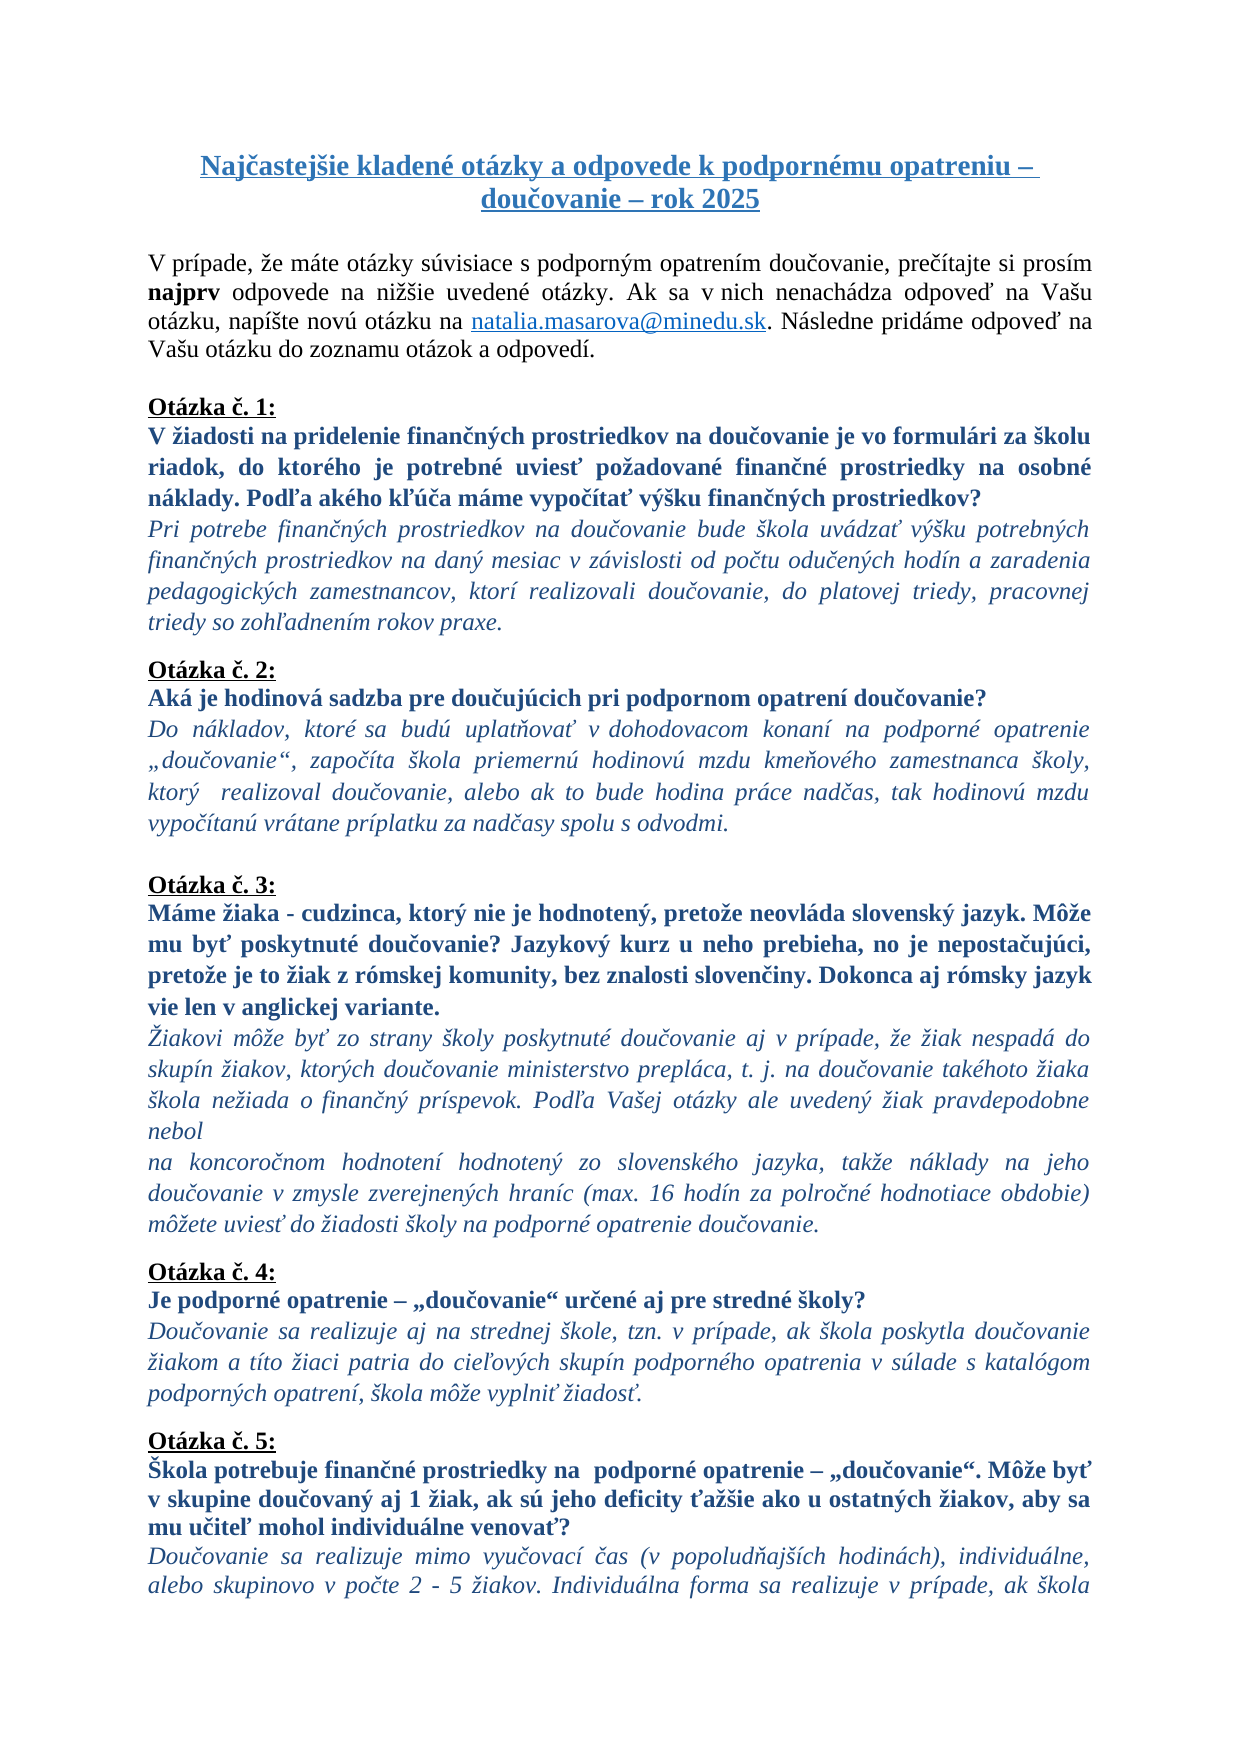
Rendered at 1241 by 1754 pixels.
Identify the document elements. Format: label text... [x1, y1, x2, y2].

text V prípade, že máte otázky súvisiace s podporným opatrením doučovanie, prečítajte si prosím najprv odpovede na nižšie uvedené otázky. Ak sa v nich nenachádza odpoveď na Vašu otázku, napíšte novú otázku na natalia.masarova@minedu.sk. Následne pridáme odpoveď na Vašu otázku do zoznamu otázok a odpovedí. [148, 248, 1093, 363]
text Aká je hodinová sadzba pre doučujúcich pri podpornom opatrení doučovanie? [148, 683, 1093, 712]
text Pri potrebe finančných prostriedkov na doučovanie bude škola uvádzať výšku potrebných finančných prostriedkov na daný mesiac v závislosti od počtu odučených hodín a zaradenia pedagogických zamestnancov, ktorí realizovali doučovanie, do platovej triedy, pracovnej triedy so zohľadnením rokov praxe. [148, 514, 1093, 636]
text Najčastejšie kladené otázky a odpovede k podpornému opatreniu – doučovanie – rok 2025 [148, 148, 1093, 215]
text Otázka č. 3: [148, 870, 1093, 898]
text Otázka č. 2: [148, 655, 1093, 683]
text Máme žiaka - cudzinca, ktorý nie je hodnotený, pretože neovláda slovenský jazyk. Môže mu byť poskytnuté doučovanie? Jazykový kurz u neho prebieha, no je nepostačujúci, pretože je to žiak z rómskej komunity, bez znalosti slovenčiny. Dokonca aj rómsky jazyk vie len v anglickej variante. [148, 898, 1093, 1020]
text Žiakovi môže byť zo strany školy poskytnuté doučovanie aj v prípade, že žiak nespadá do skupín žiakov, ktorých doučovanie ministerstvo prepláca, t. j. na doučovanie takéhoto žiaka škola nežiada o finančný príspevok. Podľa Vašej otázky ale uvedený žiak pravdepodobne nebol na koncoročnom hodnotení hodnotený zo slovenského jazyka, takže náklady na jeho doučovanie v zmysle zverejnených hraníc (max. 16 hodín za polročné hodnotiace obdobie) môžete uviesť do žiadosti školy na podporné opatrenie doučovanie. [148, 1023, 1093, 1238]
text V žiadosti na pridelenie finančných prostriedkov na doučovanie je vo formulári za školu riadok, do ktorého je potrebné uviesť požadované finančné prostriedky na osobné náklady. Podľa akého kľúča máme vypočítať výšku finančných prostriedkov? [148, 421, 1093, 512]
text Do nákladov, ktoré sa budú uplatňovať v dohodovacom konaní na podporné opatrenie „doučovanie“, započíta škola priemernú hodinovú mzdu kmeňového zamestnanca školy, ktorý realizoval doučovanie, alebo ak to bude hodina práce nadčas, tak hodinovú mzdu vypočítanú vrátane príplatku za nadčasy spolu s odvodmi. [148, 714, 1093, 836]
text Otázka č. 5: [148, 1426, 1093, 1455]
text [148, 1541, 1093, 1599]
text Je podporné opatrenie – „doučovanie“ určené aj pre stredné školy? [148, 1285, 1093, 1314]
text Škola potrebuje finančné prostriedky na podporné opatrenie – „doučovanie“. Môže byť v skupine doučovaný aj 1 žiak, ak sú jeho deficity ťažšie ako u ostatných žiakov, aby sa mu učiteľ mohol individuálne venovať? [148, 1455, 1093, 1541]
text Doučovanie sa realizuje aj na strednej škole, tzn. v prípade, ak škola poskytla doučovanie žiakom a títo žiaci patria do cieľových skupín podporného opatrenia v súlade s katalógom podporných opatrení, škola môže vyplniť žiadosť. [148, 1316, 1093, 1407]
text Otázka č. 4: [148, 1257, 1093, 1285]
text Otázka č. 1: [148, 392, 1093, 421]
